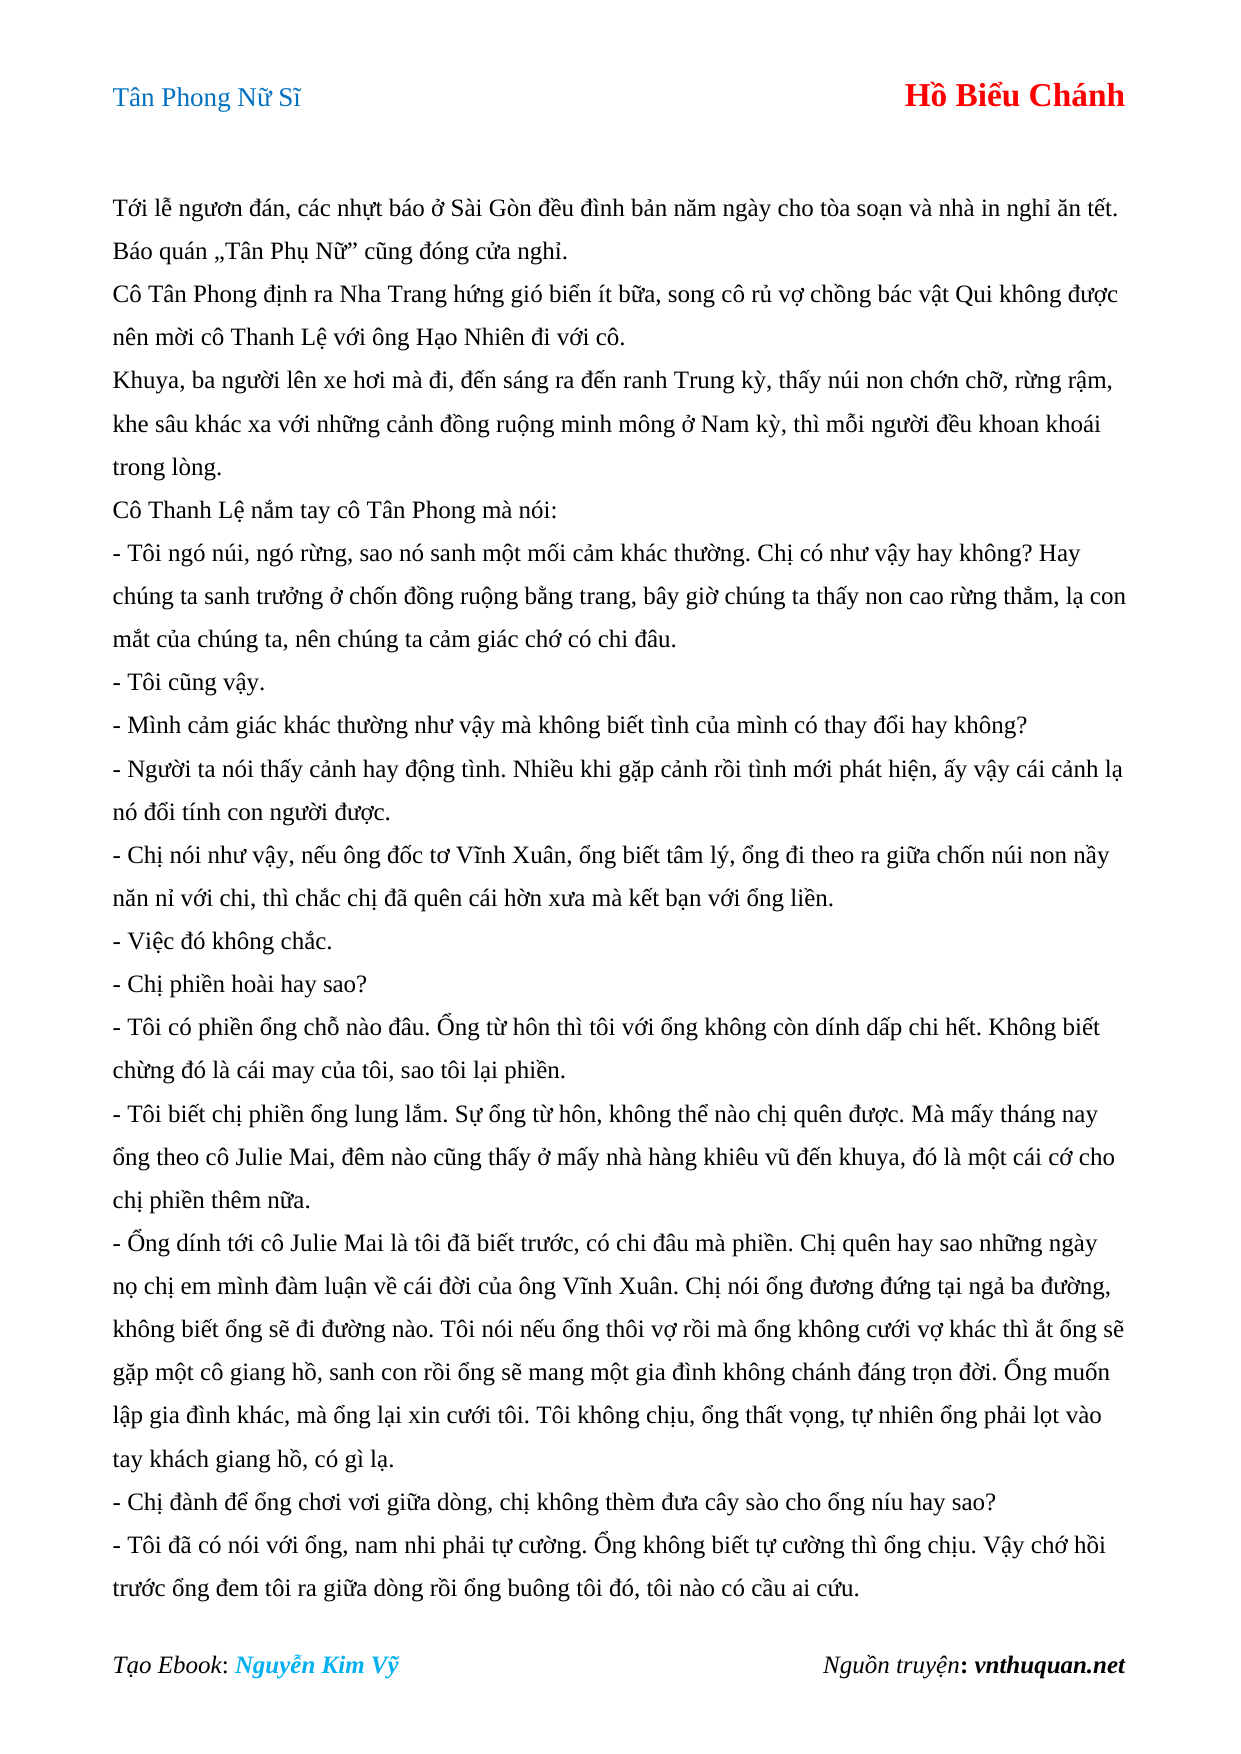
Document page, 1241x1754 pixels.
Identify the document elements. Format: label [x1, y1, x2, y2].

text [112, 150, 1128, 1602]
